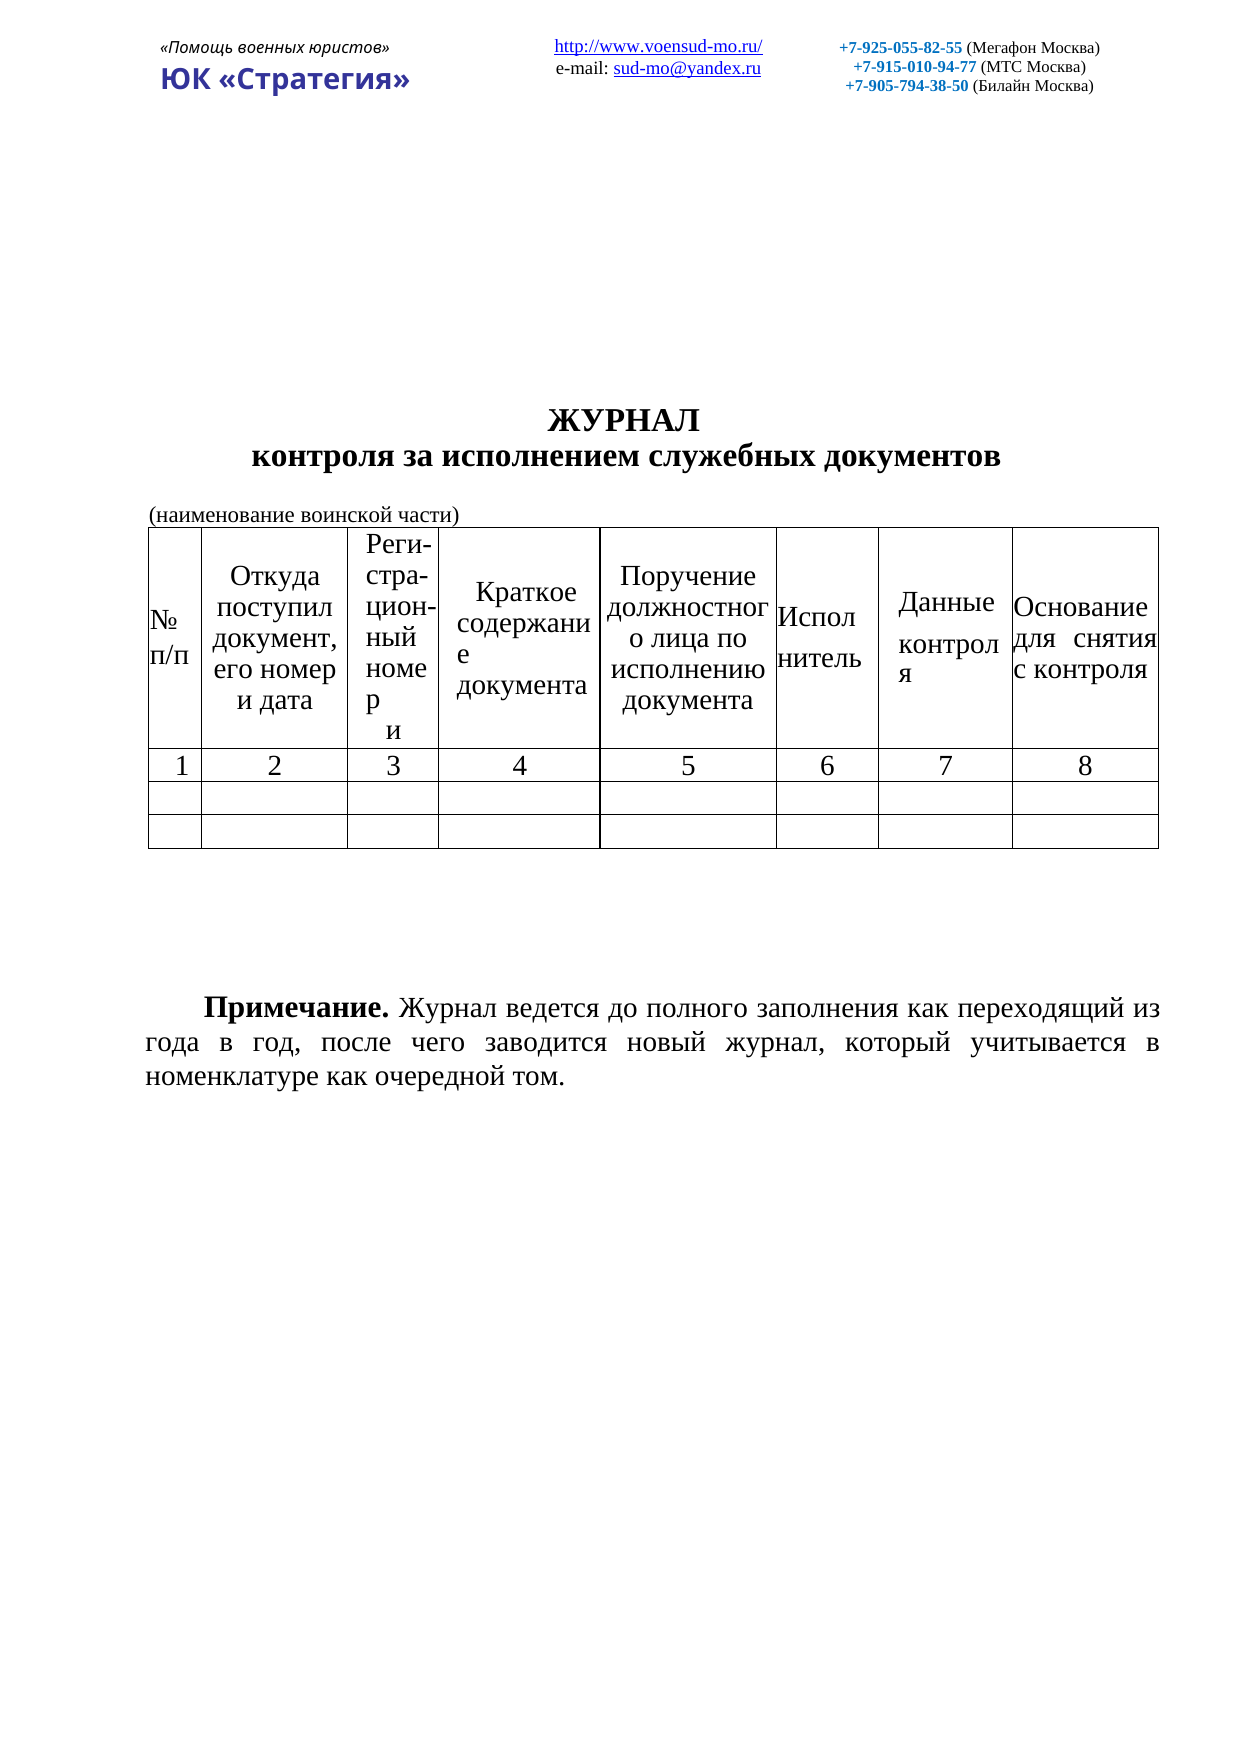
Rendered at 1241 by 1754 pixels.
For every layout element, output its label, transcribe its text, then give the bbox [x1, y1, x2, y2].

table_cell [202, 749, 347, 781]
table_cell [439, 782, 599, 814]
text ЖУРНАЛ [547, 404, 1161, 438]
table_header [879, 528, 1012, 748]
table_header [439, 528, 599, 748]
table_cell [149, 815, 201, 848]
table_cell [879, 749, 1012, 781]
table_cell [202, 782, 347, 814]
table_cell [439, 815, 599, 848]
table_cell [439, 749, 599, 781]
text (наименование воинской части) [148, 504, 1158, 527]
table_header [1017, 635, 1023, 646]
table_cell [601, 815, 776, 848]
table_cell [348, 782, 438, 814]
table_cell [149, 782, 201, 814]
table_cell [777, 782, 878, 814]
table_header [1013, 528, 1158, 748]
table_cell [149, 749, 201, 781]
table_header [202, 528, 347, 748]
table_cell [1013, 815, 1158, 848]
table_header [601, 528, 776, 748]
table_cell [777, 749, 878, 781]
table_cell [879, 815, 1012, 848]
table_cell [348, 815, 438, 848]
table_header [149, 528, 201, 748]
text контроля за исполнением служебных документов [251, 440, 1161, 473]
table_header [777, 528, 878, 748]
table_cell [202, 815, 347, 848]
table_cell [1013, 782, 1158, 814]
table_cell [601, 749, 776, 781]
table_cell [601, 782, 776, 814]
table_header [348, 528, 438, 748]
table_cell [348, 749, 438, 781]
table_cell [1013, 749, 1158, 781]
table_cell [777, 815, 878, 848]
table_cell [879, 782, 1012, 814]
text Примечание. Журнал ведется до полного заполнения как переходящий из года в год, после чего заводится новый журнал, который учитывается в номенклатуре как очередной том. [145, 991, 1161, 1092]
